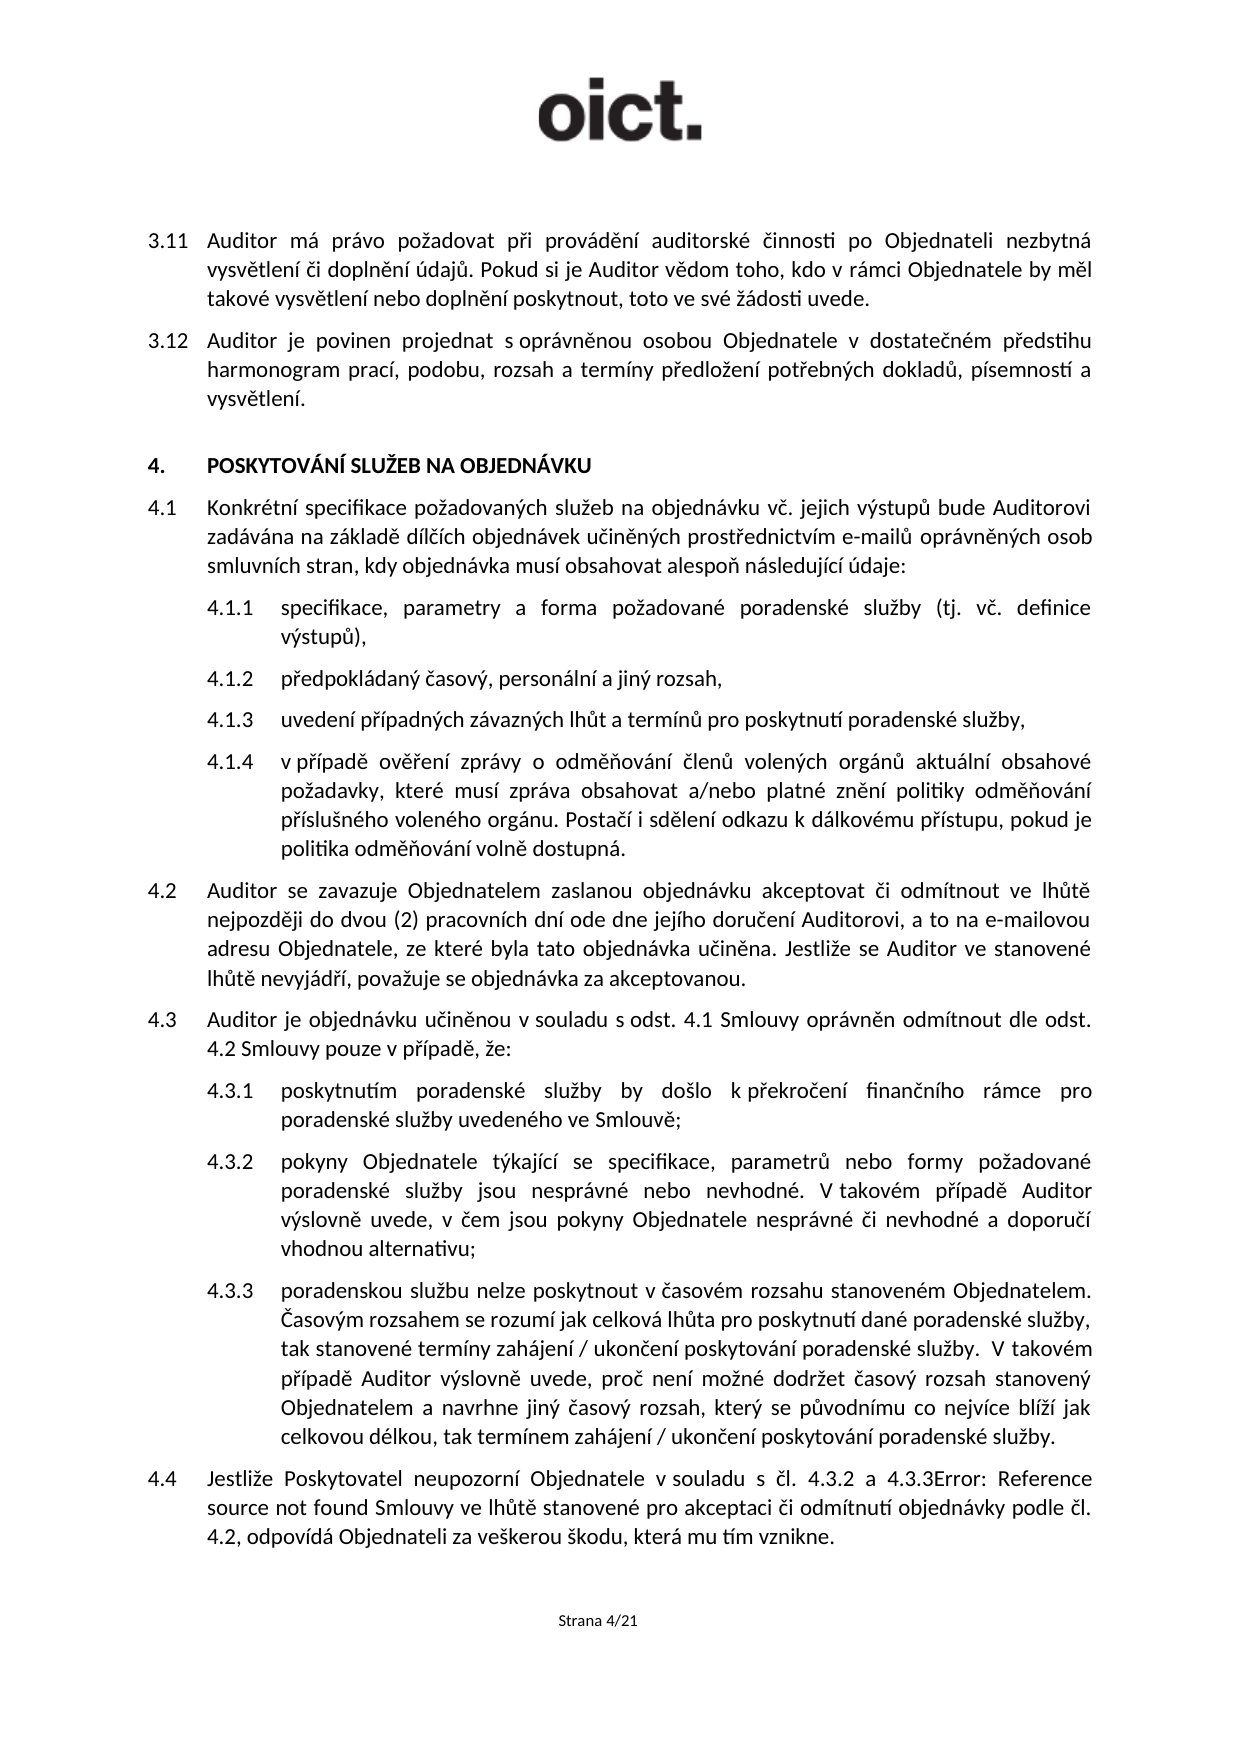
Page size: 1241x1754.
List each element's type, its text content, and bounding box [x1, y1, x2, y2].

list specifikace, parametry a forma požadované poradenské služby (tj. vč. definice výstupů), [207, 592, 1092, 650]
text Konkrétní specifikace požadovaných služeb na objednávku vč. jejich výstupů bude Auditorovi zadávána na základě dílčích objednávek učiněných prostřednictvím e-mailů oprávněných osob smluvních stran, kdy objednávka musí obsahovat alespoň následující údaje: [148, 492, 1092, 579]
list v případě ověření zprávy o odměňování členů volených orgánů aktuální obsahové požadavky, které musí zpráva obsahovat a/nebo platné znění politiky odměňování příslušného voleného orgánu. Postačí i sdělení odkazu k dálkovému přístupu, pokud je politika odměňování volně dostupná. [207, 746, 1092, 863]
list poskytnutím poradenské služby by došlo k překročení finančního rámce pro poradenské služby uvedeného ve Smlouvě; [207, 1075, 1092, 1133]
list pokyny Objednatele týkající se specifikace, parametrů nebo formy požadované poradenské služby jsou nesprávné nebo nevhodné. V takovém případě Auditor výslovně uvede, v čem jsou pokyny Objednatele nesprávné či nevhodné a doporučí vhodnou alternativu; [207, 1146, 1092, 1263]
text POSKYTOVÁNÍ SLUŽEB NA OBJEDNÁVKU [148, 450, 1092, 479]
text Auditor se zavazuje Objednatelem zaslanou objednávku akceptovat či odmítnout ve lhůtě nejpozději do dvou (2) pracovních dní ode dne jejího doručení Auditorovi, a to na e-mailovou adresu Objednatele, ze které byla tato objednávka učiněna. Jestliže se Auditor ve stanovené lhůtě nevyjádří, považuje se objednávka za akceptovanou. [148, 875, 1092, 992]
text Auditor má právo požadovat při provádění auditorské činnosti po Objednateli nezbytná vysvětlení či doplnění údajů. Pokud si je Auditor vědom toho, kdo v rámci Objednatele by měl takové vysvětlení nebo doplnění poskytnout, toto ve své žádosti uvede. [148, 225, 1092, 313]
picture [538, 73, 702, 151]
list uvedení případných závazných lhůt a termínů pro poskytnutí poradenské služby, [207, 704, 1092, 733]
list předpokládaný časový, personální a jiný rozsah, [207, 663, 1092, 692]
list poradenskou službu nelze poskytnout v časovém rozsahu stanoveném Objednatelem. Časovým rozsahem se rozumí jak celková lhůta pro poskytnutí dané poradenské služby, tak stanovené termíny zahájení / ukončení poskytování poradenské služby. V takovém případě Auditor výslovně uvede, proč není možné dodržet časový rozsah stanovený Objednatelem a navrhne jiný časový rozsah, který se původnímu co nejvíce blíží jak celkovou délkou, tak termínem zahájení / ukončení poskytování poradenské služby. [207, 1275, 1092, 1450]
text Auditor je objednávku učiněnou v souladu s odst. 4.1 Smlouvy oprávněn odmítnout dle odst. 4.2 Smlouvy pouze v případě, že: [148, 1004, 1092, 1063]
text Auditor je povinen projednat s oprávněnou osobou Objednatele v dostatečném předstihu harmonogram prací, podobu, rozsah a termíny předložení potřebných dokladů, písemností a vysvětlení. [148, 325, 1092, 413]
